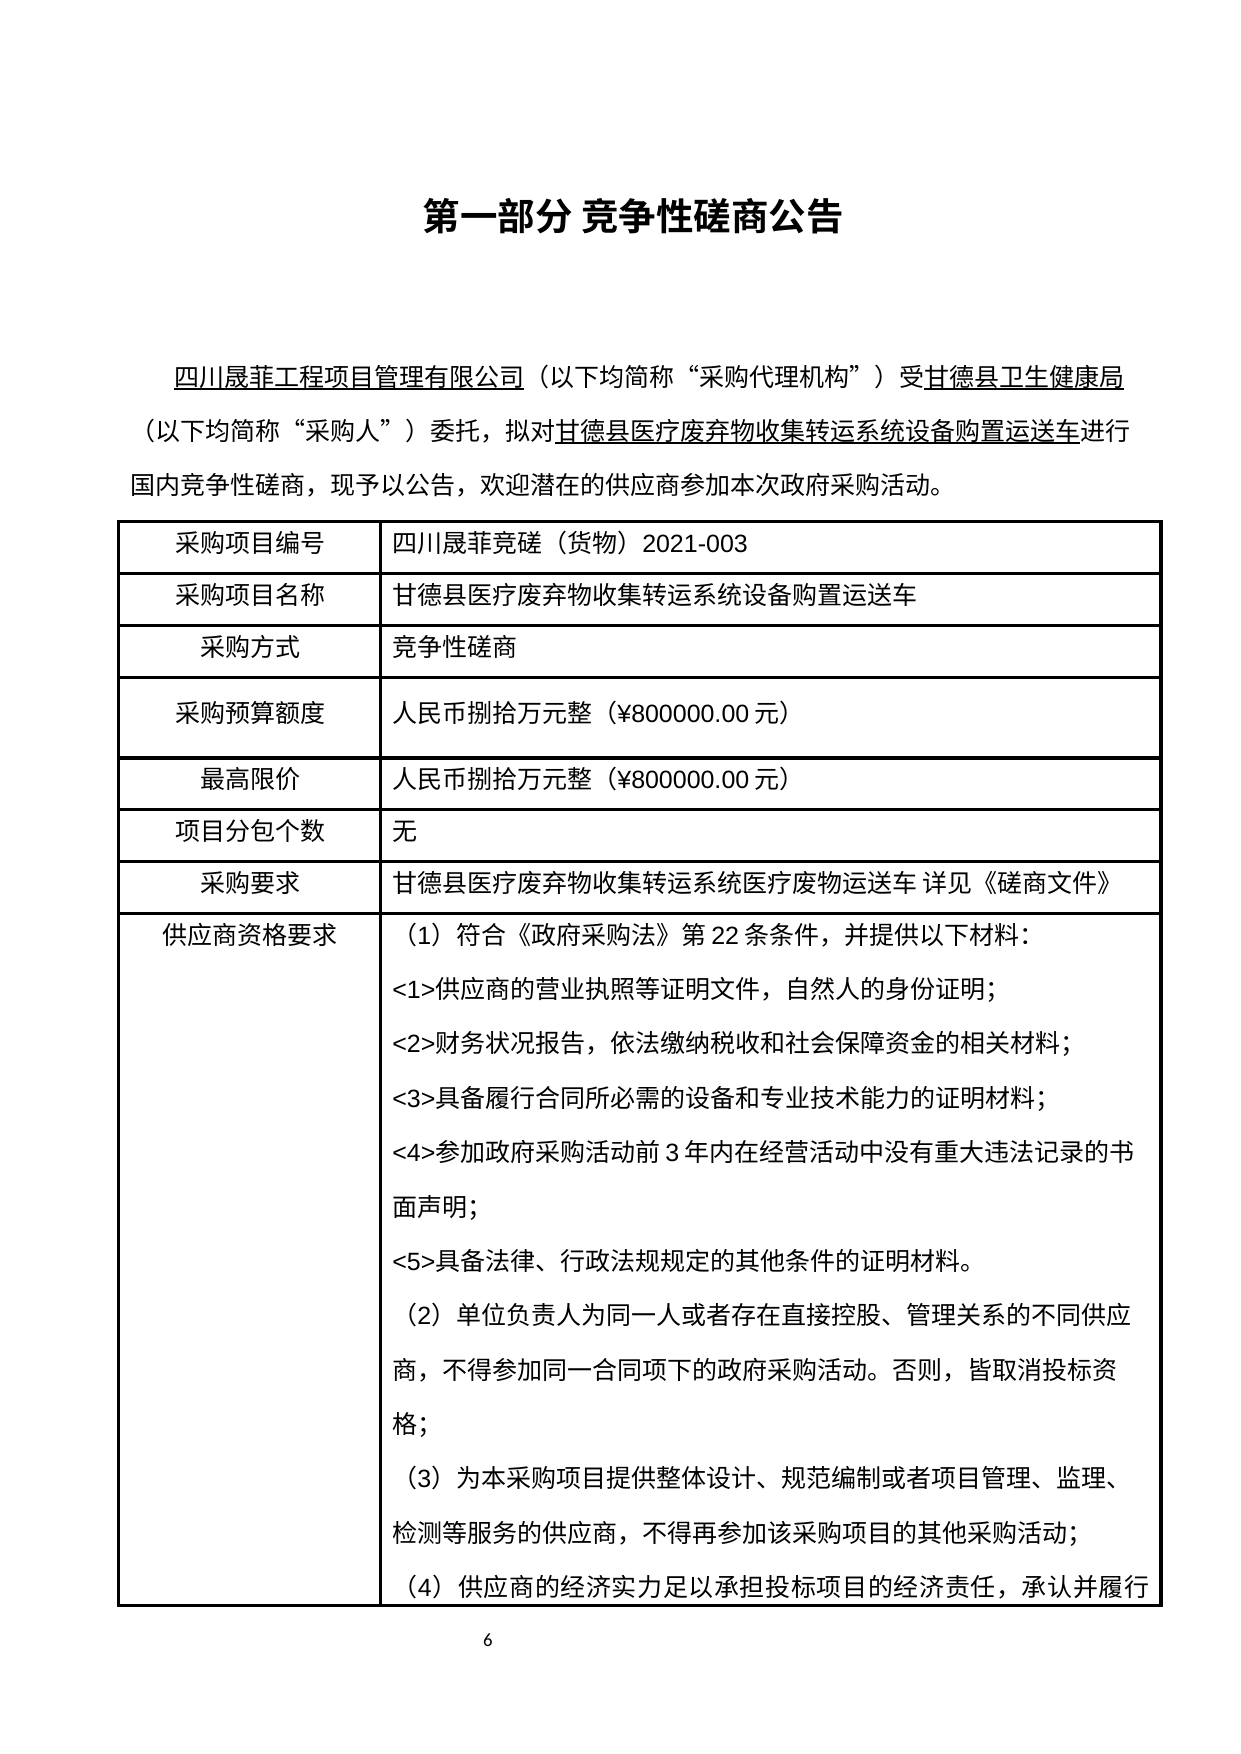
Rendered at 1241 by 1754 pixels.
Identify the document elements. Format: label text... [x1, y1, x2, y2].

table_cell 采购方式 [120, 627, 379, 676]
table_header 采购项目编号 [120, 523, 379, 572]
table_cell 采购要求 [120, 863, 379, 912]
text 四川晟菲工程项目管理有限公司（以下均简称“采购代理机构”）受甘德县卫生健康局（以下均简称“采购人”）委托，拟对甘德县医疗废弃物收集转运系统设备购置运送车进行国内竞争性磋商，现予以公告，欢迎潜在的供应商参加本次政府采购活动。 [130, 357, 1136, 502]
table_cell 无 [382, 811, 1159, 860]
table_cell 最高限价 [120, 760, 379, 808]
table_cell 人民币捌拾万元整（¥800000.00元） [382, 760, 1159, 808]
table_cell 人民币捌拾万元整（¥800000.00元） [382, 679, 1159, 756]
table_cell 甘德县医疗废弃物收集转运系统设备购置运送车 [382, 575, 1159, 624]
table_cell 项目分包个数 [120, 811, 379, 860]
table_cell 供应商资格要求 [120, 915, 379, 1604]
table_cell 甘德县医疗废弃物收集转运系统医疗废物运送车 详见《磋商文件》 [382, 863, 1159, 912]
table_header 四川晟菲竞磋（货物）2021-003 [382, 523, 1159, 572]
table_cell 采购预算额度 [120, 679, 379, 756]
table_cell 竞争性磋商 [382, 627, 1159, 676]
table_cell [382, 915, 1159, 1604]
table_cell 采购项目名称 [120, 575, 379, 624]
subtitle 第一部分 竞争性磋商公告 [130, 181, 1136, 246]
